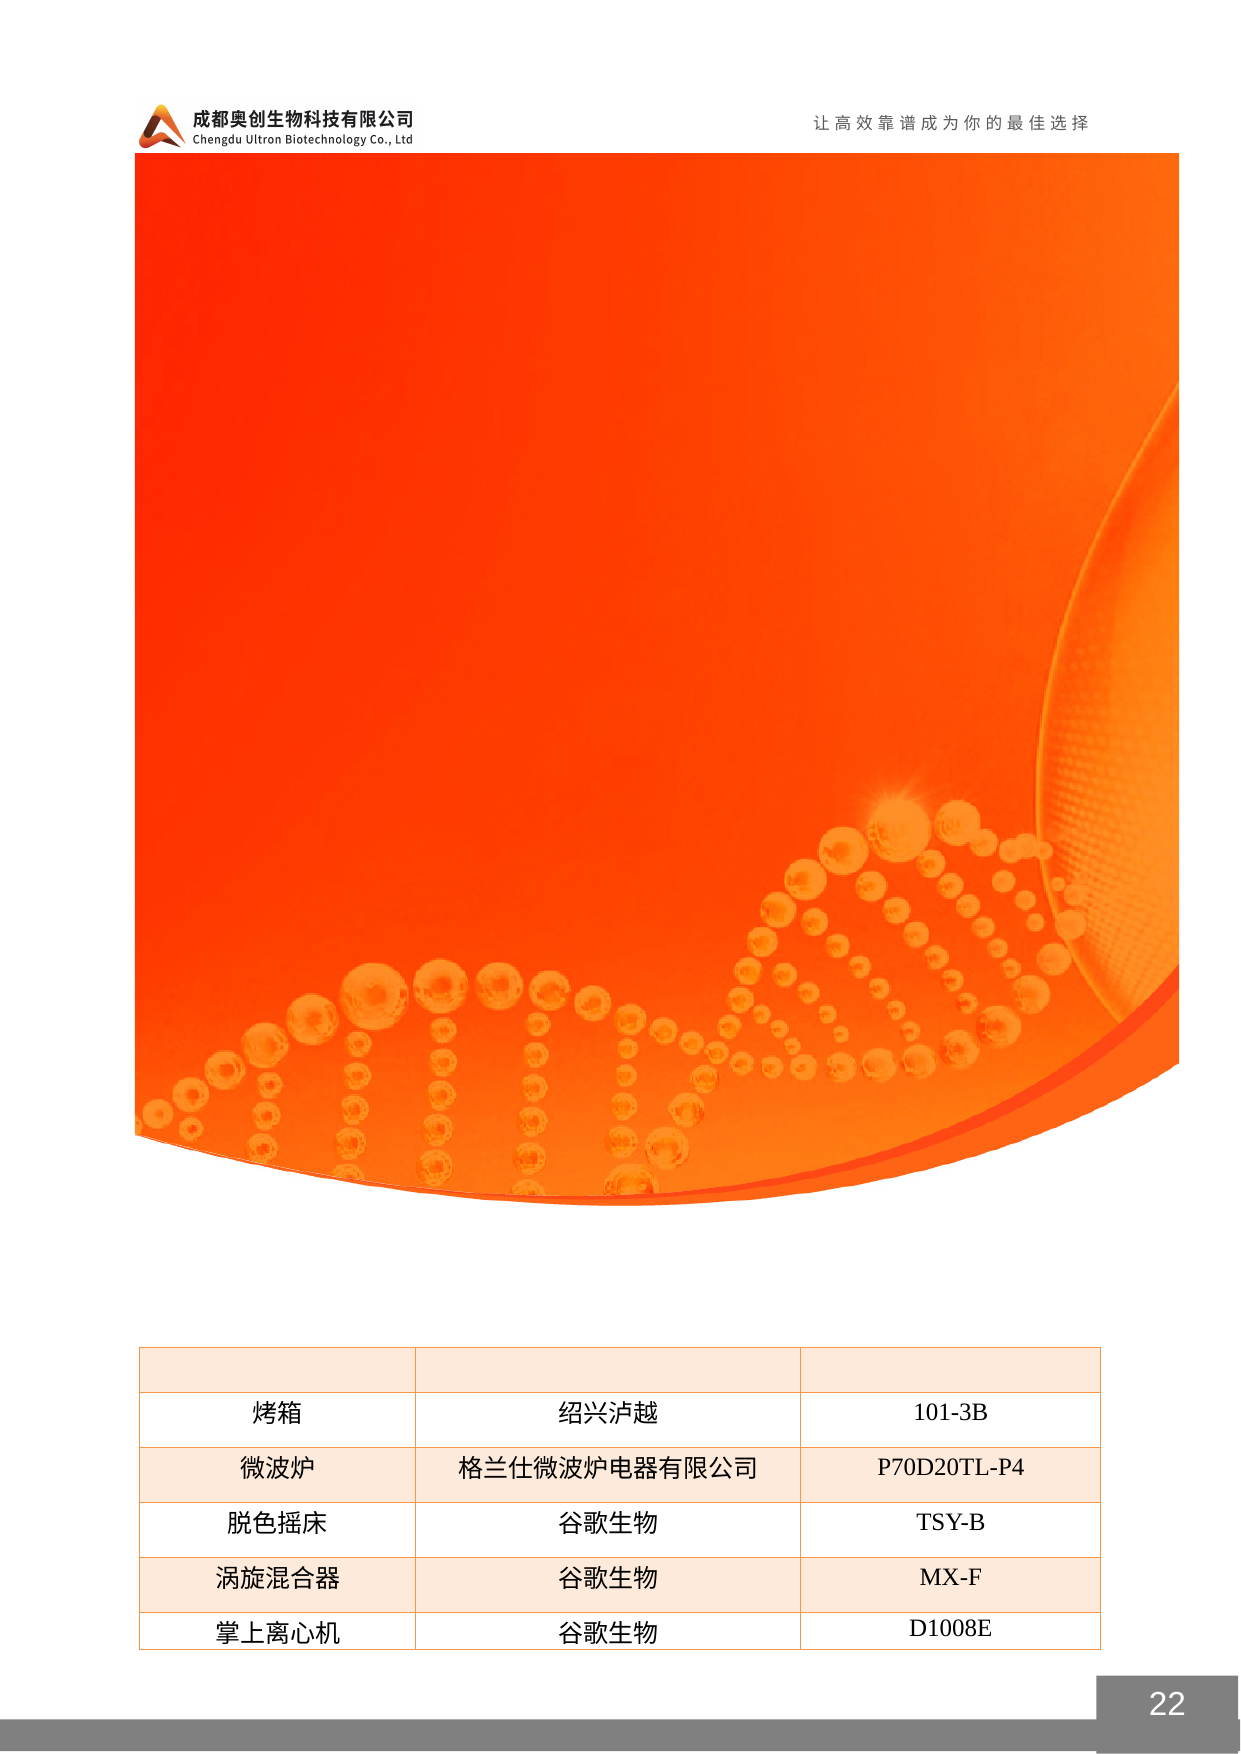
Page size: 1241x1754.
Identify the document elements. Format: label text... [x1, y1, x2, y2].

table_cell P70D20TL-P4 [801, 1448, 1100, 1502]
table_cell 谷歌生物 [416, 1503, 800, 1557]
table_cell 谷歌生物 [416, 1613, 800, 1649]
table_cell D1008E [801, 1613, 1100, 1649]
table_cell MX-F [801, 1558, 1100, 1612]
table_cell 武汉俊杰电子 [416, 1348, 800, 1392]
picture [134, 100, 1180, 1347]
table_cell 脱色摇床 [140, 1503, 415, 1557]
table_cell TSY-B [801, 1503, 1100, 1557]
table_cell 微波炉 [140, 1448, 415, 1502]
table_cell 烤箱 [140, 1393, 415, 1447]
table_cell 掌上离心机 [140, 1613, 415, 1649]
table_cell 谷歌生物 [416, 1558, 800, 1612]
table_cell JK-5/6 [801, 1348, 1100, 1392]
table_cell 绍兴泸越 [416, 1393, 800, 1447]
table_cell 格兰仕微波炉电器有限公司 [416, 1448, 800, 1502]
table_cell 101-3B [801, 1393, 1100, 1447]
table_cell 涡旋混合器 [140, 1558, 415, 1612]
table_cell 组织摊片机 [140, 1348, 415, 1392]
